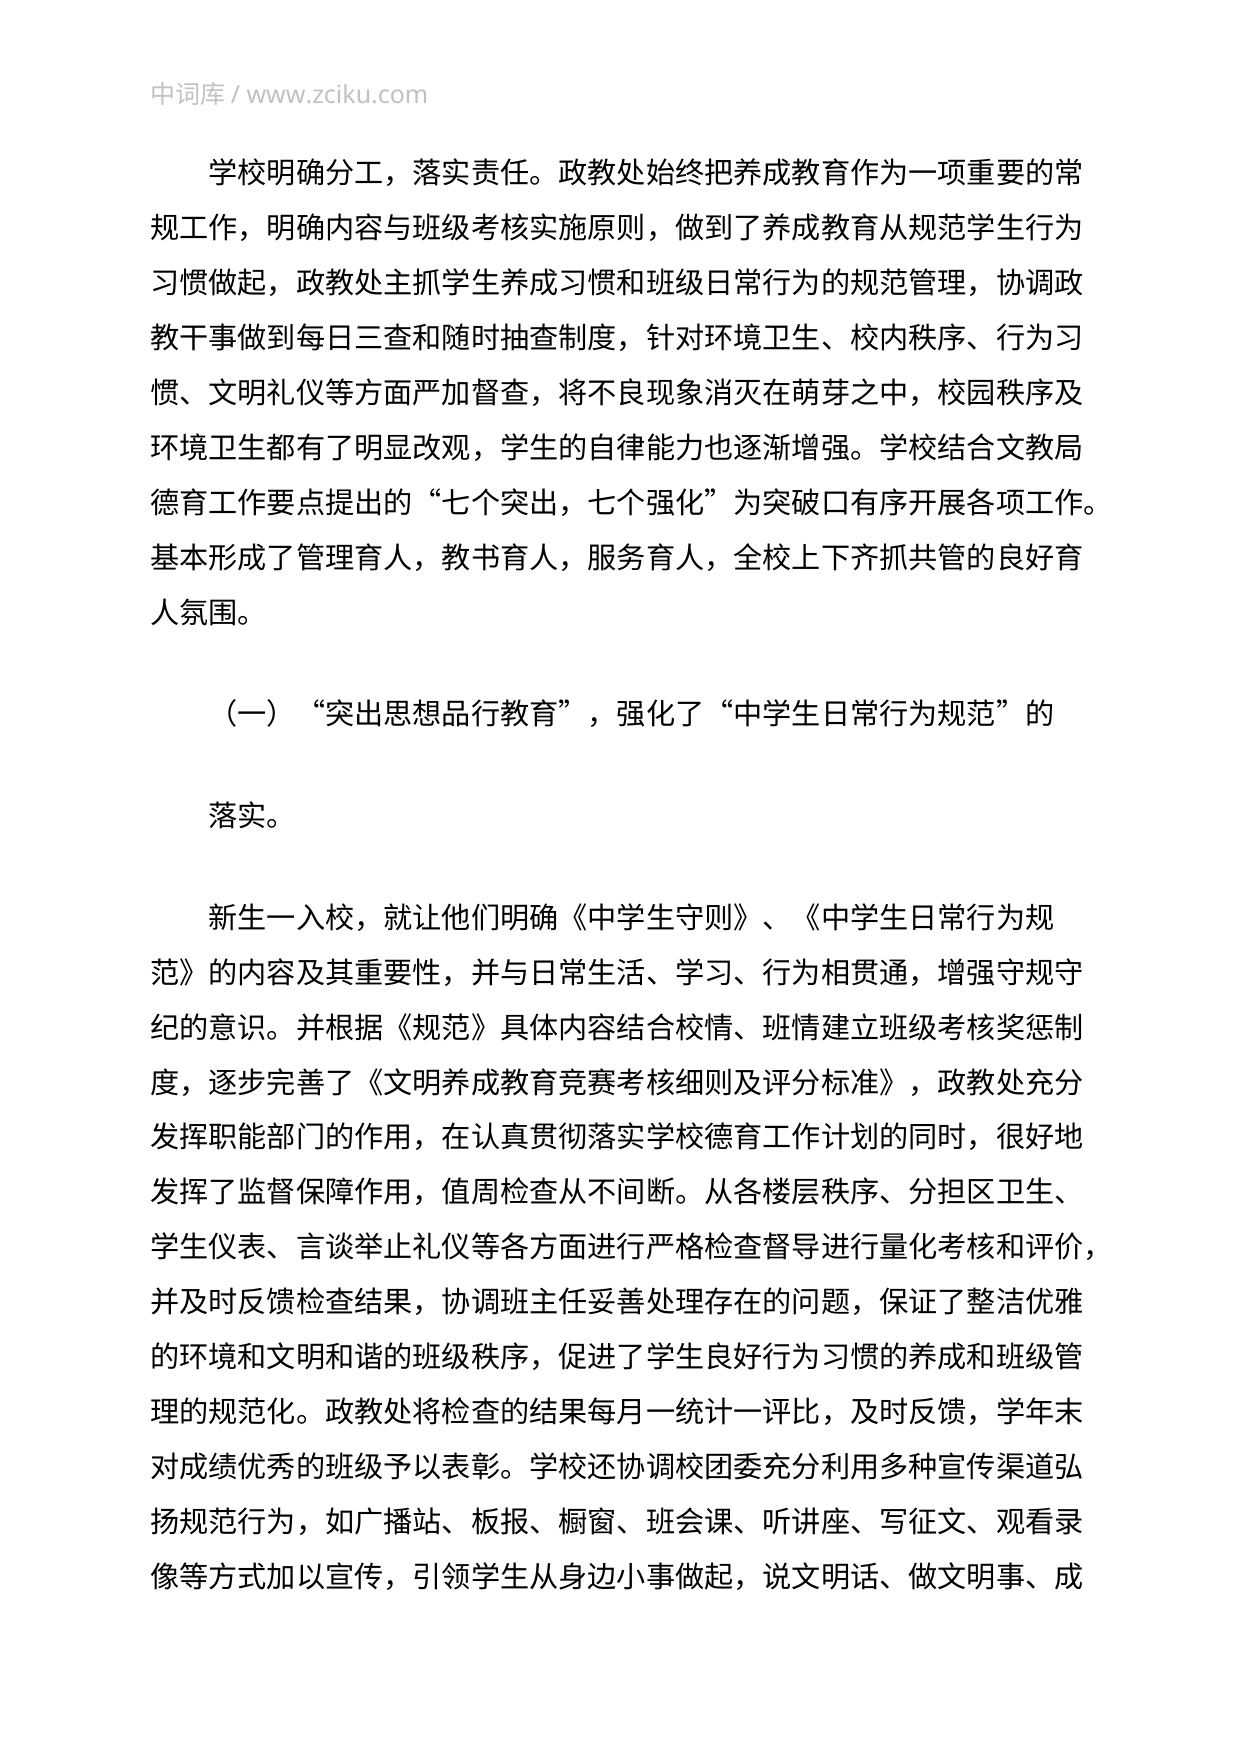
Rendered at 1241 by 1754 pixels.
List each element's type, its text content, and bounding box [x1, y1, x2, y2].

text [150, 894, 1090, 1596]
text 落实。 [150, 793, 1090, 835]
text （一）“突出思想品行教育”，强化了“中学生日常行为规范”的 [150, 691, 1090, 733]
text 学校明确分工，落实责任。政教处始终把养成教育作为一项重要的常规工作，明确内容与班级考核实施原则，做到了养成教育从规范学生行为习惯做起，政教处主抓学生养成习惯和班级日常行为的规范管理，协调政教干事做到每日三查和随时抽查制度，针对环境卫生、校内秩序、行为习惯、文明礼仪等方面严加督查，将不良现象消灭在萌芽之中，校园秩序及环境卫生都有了明显改观，学生的自律能力也逐渐增强。学校结合文教局德育工作要点提出的“七个突出，七个强化”为突破口有序开展各项工作。基本形成了管理育人，教书育人，服务育人，全校上下齐抓共管的良好育人氛围。 [150, 150, 1090, 631]
